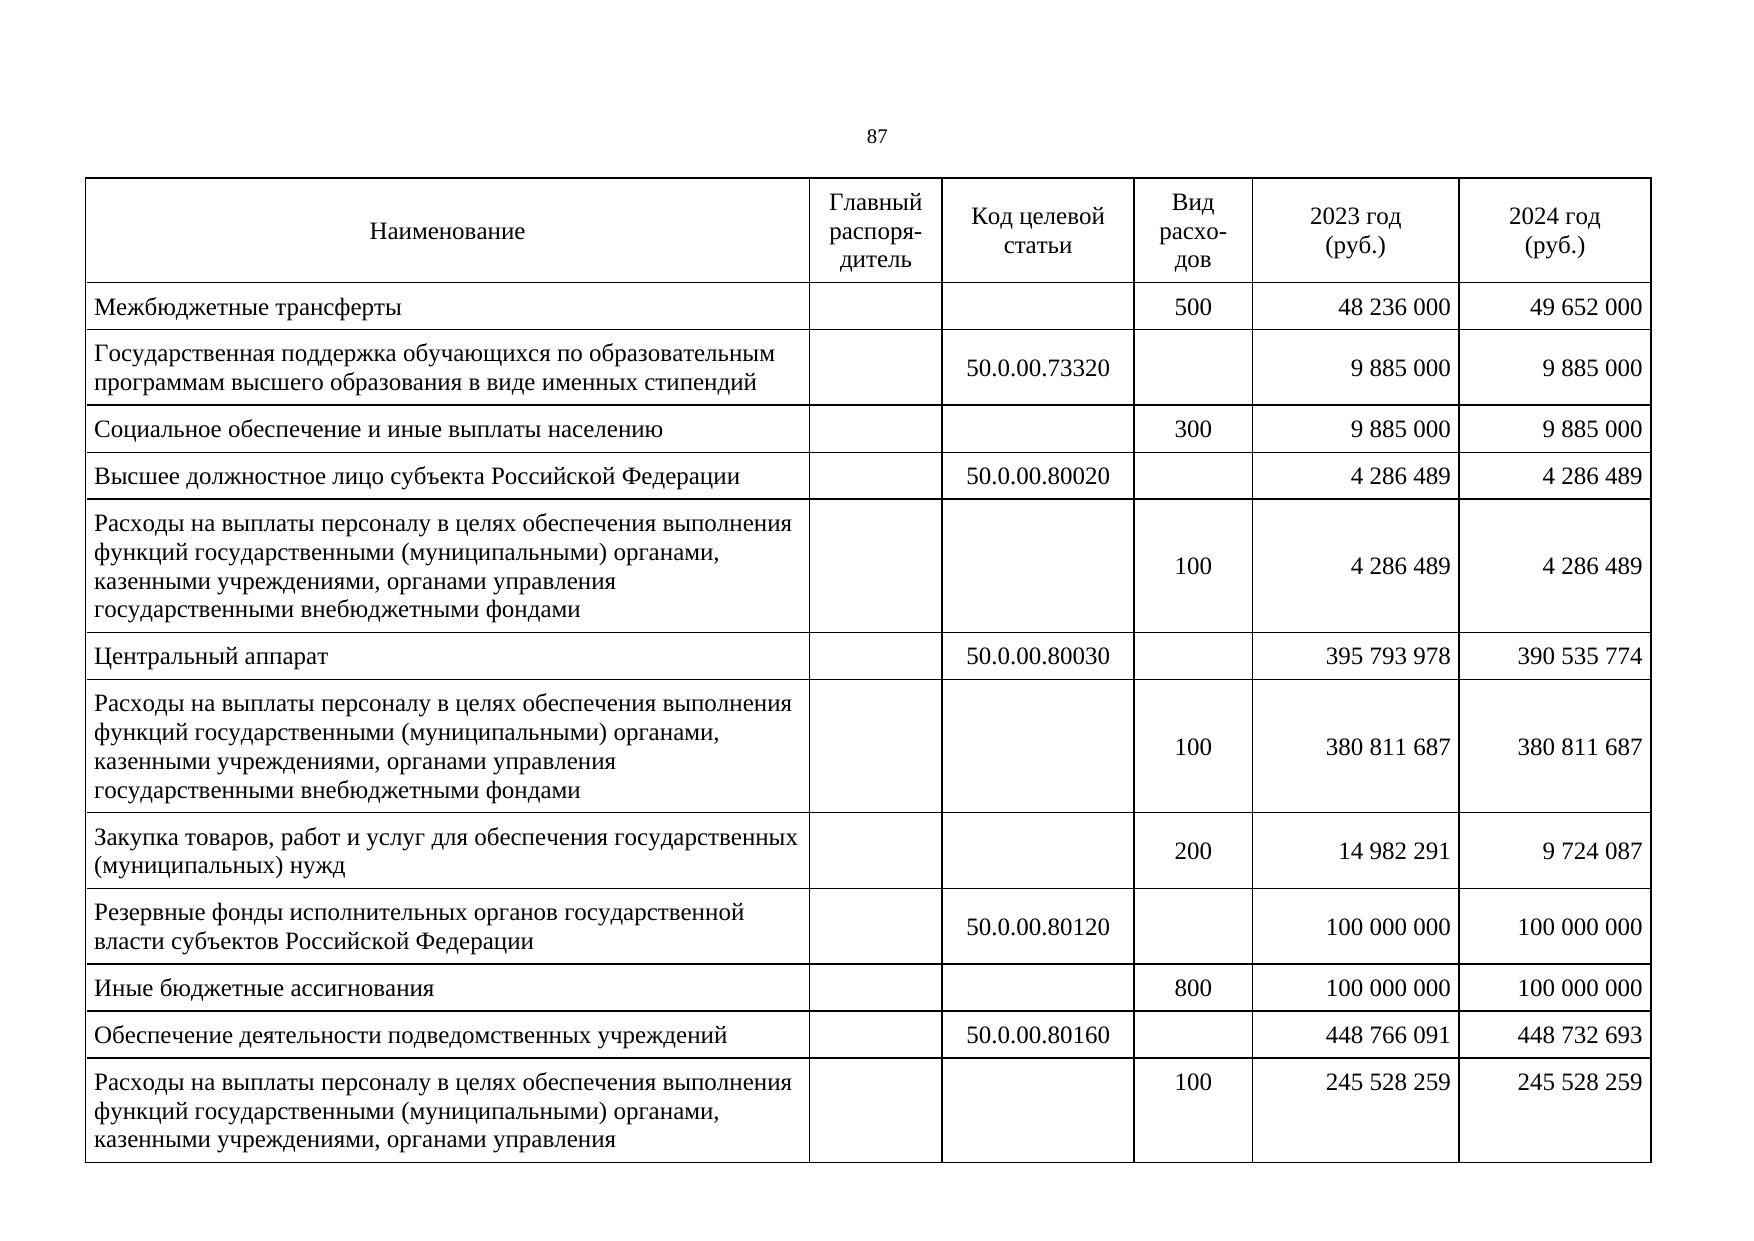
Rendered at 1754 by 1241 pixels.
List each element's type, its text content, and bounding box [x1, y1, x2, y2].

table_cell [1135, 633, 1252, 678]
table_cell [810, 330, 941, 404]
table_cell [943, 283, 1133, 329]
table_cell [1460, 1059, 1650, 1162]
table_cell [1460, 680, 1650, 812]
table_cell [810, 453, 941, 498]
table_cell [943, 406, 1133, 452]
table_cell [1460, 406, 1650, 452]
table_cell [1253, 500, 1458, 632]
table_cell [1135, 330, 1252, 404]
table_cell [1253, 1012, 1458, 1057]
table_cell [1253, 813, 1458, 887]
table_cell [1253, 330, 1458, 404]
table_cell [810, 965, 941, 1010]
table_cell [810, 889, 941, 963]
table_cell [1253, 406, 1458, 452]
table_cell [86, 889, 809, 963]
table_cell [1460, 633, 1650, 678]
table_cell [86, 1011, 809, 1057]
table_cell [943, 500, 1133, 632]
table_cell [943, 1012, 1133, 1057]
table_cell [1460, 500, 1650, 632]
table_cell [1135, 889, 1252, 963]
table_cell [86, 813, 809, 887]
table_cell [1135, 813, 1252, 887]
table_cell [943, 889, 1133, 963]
table_header Наименование [86, 179, 809, 282]
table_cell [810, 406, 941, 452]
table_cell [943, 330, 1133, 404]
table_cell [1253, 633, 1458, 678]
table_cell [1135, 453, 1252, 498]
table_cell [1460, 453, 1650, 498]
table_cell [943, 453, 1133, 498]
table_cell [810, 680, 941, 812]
table_header Главный распоря-дитель [810, 179, 941, 282]
table_header 2024 год (руб.) [1460, 179, 1650, 282]
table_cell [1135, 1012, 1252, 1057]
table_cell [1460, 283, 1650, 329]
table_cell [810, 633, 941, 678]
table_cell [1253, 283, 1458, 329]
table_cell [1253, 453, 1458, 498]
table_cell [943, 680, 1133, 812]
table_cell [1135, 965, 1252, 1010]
table_header Вид расхо- дов [1135, 179, 1252, 282]
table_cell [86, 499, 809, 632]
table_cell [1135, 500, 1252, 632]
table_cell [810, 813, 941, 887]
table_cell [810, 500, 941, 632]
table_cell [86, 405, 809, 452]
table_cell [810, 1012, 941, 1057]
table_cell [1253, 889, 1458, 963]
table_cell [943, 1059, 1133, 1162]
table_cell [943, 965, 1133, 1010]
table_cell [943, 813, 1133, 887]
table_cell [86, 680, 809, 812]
table_header 2023 год (руб.) [1253, 179, 1458, 282]
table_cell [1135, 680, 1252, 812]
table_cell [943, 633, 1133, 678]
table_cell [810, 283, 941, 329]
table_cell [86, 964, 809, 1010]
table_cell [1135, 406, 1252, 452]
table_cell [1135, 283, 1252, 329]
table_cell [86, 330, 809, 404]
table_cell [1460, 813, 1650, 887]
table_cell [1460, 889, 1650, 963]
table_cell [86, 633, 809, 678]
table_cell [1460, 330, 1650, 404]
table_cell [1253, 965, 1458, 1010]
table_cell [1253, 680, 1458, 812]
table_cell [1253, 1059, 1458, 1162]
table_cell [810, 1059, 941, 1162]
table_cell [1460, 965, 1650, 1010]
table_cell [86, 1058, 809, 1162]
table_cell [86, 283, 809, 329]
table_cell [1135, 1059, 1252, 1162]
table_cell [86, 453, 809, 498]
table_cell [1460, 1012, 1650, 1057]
table_header Код целевой статьи [943, 179, 1133, 282]
